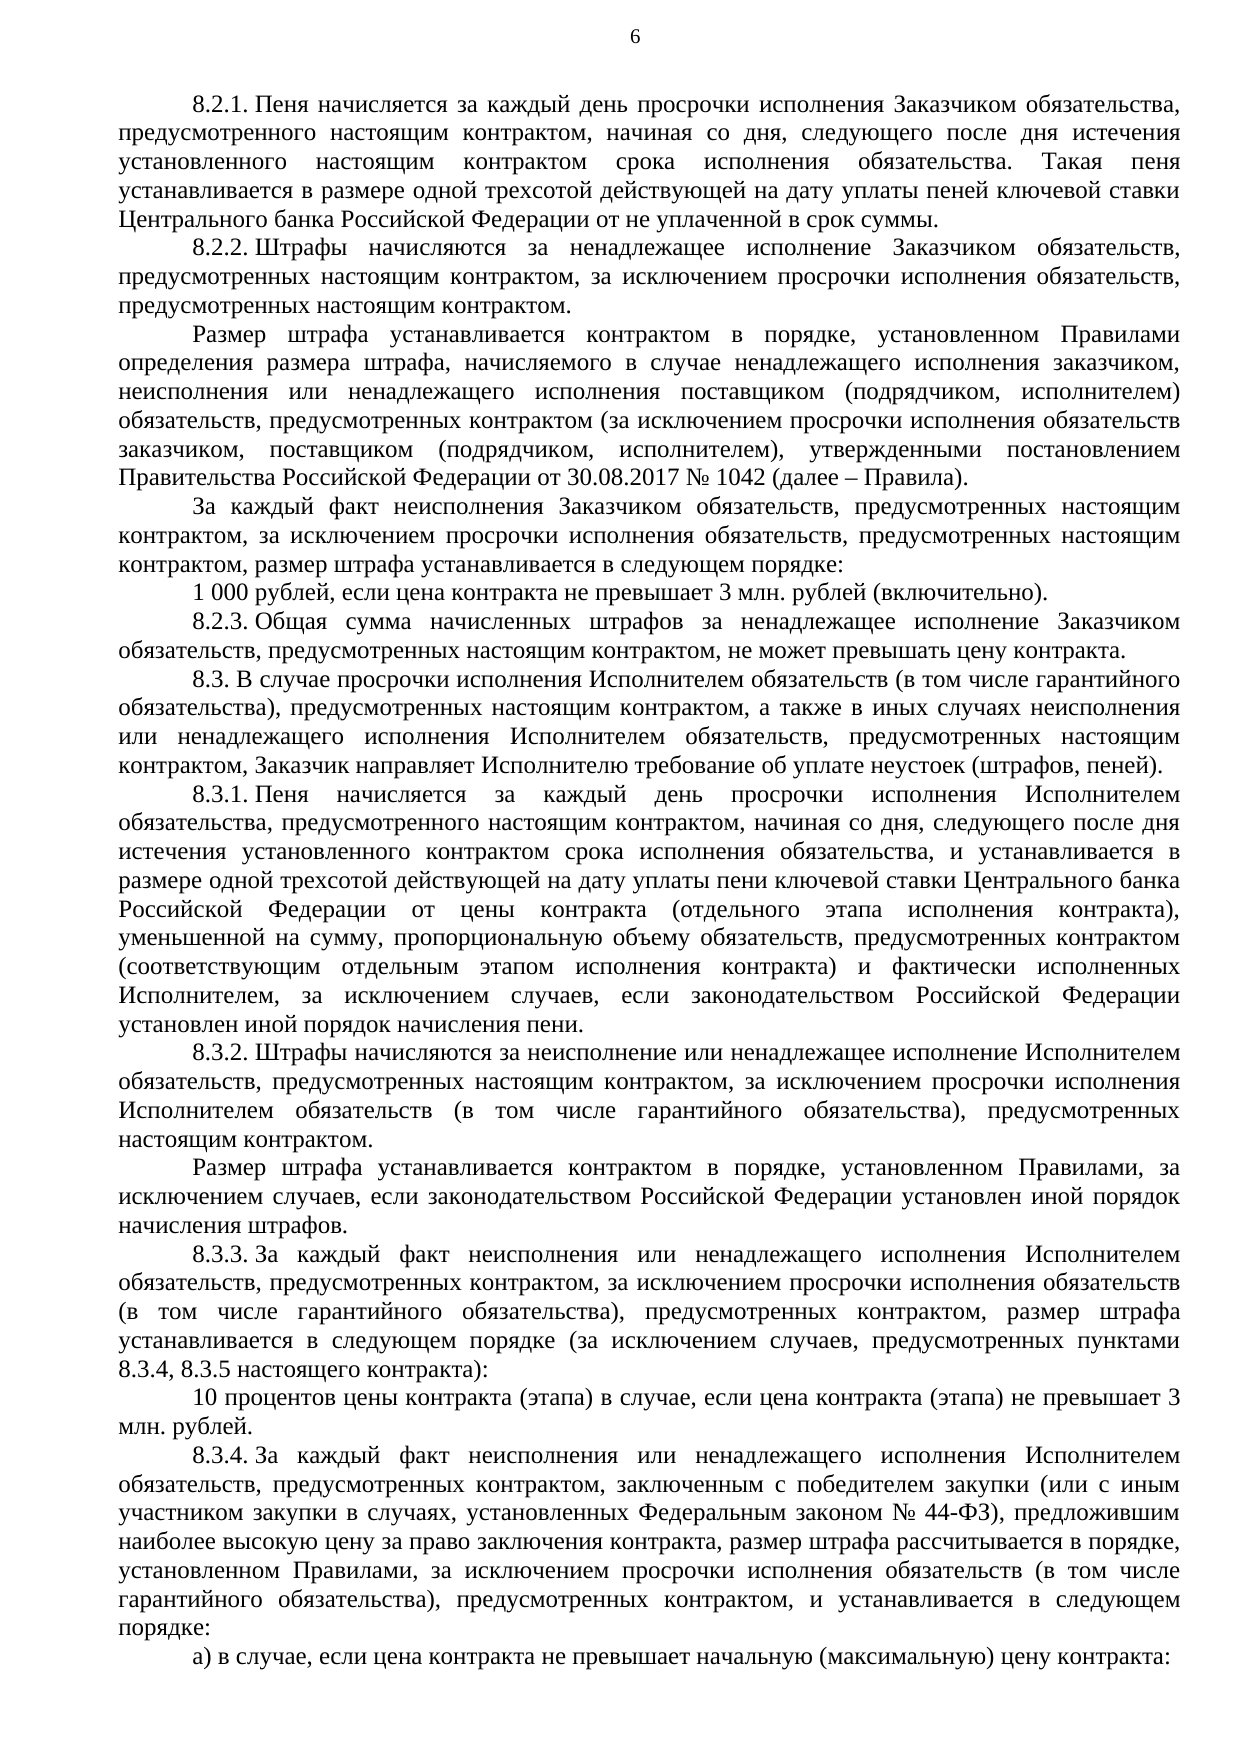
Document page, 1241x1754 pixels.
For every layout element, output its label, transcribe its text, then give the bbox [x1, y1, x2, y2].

text За каждый факт неисполнения Заказчиком обязательств, предусмотренных настоящим контрактом, за исключением просрочки исполнения обязательств, предусмотренных настоящим контрактом, размер штрафа устанавливается в следующем порядке: [118, 491, 1181, 577]
text 8.2.2. Штрафы начисляются за ненадлежащее исполнение Заказчиком обязательств, предусмотренных настоящим контрактом, за исключением просрочки исполнения обязательств, предусмотренных настоящим контрактом. [118, 232, 1181, 319]
text 8.3.4. За каждый факт неисполнения или ненадлежащего исполнения Исполнителем обязательств, предусмотренных контрактом, заключенным с победителем закупки (или с иным участником закупки в случаях, установленных Федеральным законом № 44-ФЗ), предложившим наиболее высокую цену за право заключения контракта, размер штрафа рассчитывается в порядке, установленном Правилами, за исключением просрочки исполнения обязательств (в том числе гарантийного обязательства), предусмотренных контрактом, и устанавливается в следующем порядке: [118, 1440, 1181, 1641]
text 1 000 рублей, если цена контракта не превышает 3 млн. рублей (включительно). [118, 577, 1181, 606]
text 8.3. В случае просрочки исполнения Исполнителем обязательств (в том числе гарантийного обязательства), предусмотренных настоящим контрактом, а также в иных случаях неисполнения или ненадлежащего исполнения Исполнителем обязательств, предусмотренных настоящим контрактом, Заказчик направляет Исполнителю требование об уплате неустоек (штрафов, пеней). [118, 664, 1181, 779]
text Размер штрафа устанавливается контрактом в порядке, установленном Правилами определения размера штрафа, начисляемого в случае ненадлежащего исполнения заказчиком, неисполнения или ненадлежащего исполнения поставщиком (подрядчиком, исполнителем) обязательств, предусмотренных контрактом (за исключением просрочки исполнения обязательств заказчиком, поставщиком (подрядчиком, исполнителем), утвержденными постановлением Правительства Российской Федерации от 30.08.2017 № 1042 (далее – Правила). [118, 319, 1181, 491]
text 10 процентов цены контракта (этапа) в случае, если цена контракта (этапа) не превышает 3 млн. рублей. [118, 1382, 1181, 1440]
text 8.2.1. Пеня начисляется за каждый день просрочки исполнения Заказчиком обязательства, предусмотренного настоящим контрактом, начиная со дня, следующего после дня истечения установленного настоящим контрактом срока исполнения обязательства. Такая пеня устанавливается в размере одной трехсотой действующей на дату уплаты пеней ключевой ставки Центрального банка Российской Федерации от не уплаченной в срок суммы. [118, 89, 1181, 232]
text 8.3.3. За каждый факт неисполнения или ненадлежащего исполнения Исполнителем обязательств, предусмотренных контрактом, за исключением просрочки исполнения обязательств (в том числе гарантийного обязательства), предусмотренных контрактом, размер штрафа устанавливается в следующем порядке (за исключением случаев, предусмотренных пунктами 8.3.4, 8.3.5 настоящего контракта): [118, 1239, 1181, 1382]
text 8.2.3. Общая сумма начисленных штрафов за ненадлежащее исполнение Заказчиком обязательств, предусмотренных настоящим контрактом, не может превышать цену контракта. [118, 606, 1181, 664]
text Размер штрафа устанавливается контрактом в порядке, установленном Правилами, за исключением случаев, если законодательством Российской Федерации установлен иной порядок начисления штрафов. [118, 1152, 1181, 1239]
text 8.3.1. Пеня начисляется за каждый день просрочки исполнения Исполнителем обязательства, предусмотренного настоящим контрактом, начиная со дня, следующего после дня истечения установленного контрактом срока исполнения обязательства, и устанавливается в размере одной трехсотой действующей на дату уплаты пени ключевой ставки Центрального банка Российской Федерации от цены контракта (отдельного этапа исполнения контракта), уменьшенной на сумму, пропорциональную объему обязательств, предусмотренных контрактом (соответствующим отдельным этапом исполнения контракта) и фактически исполненных Исполнителем, за исключением случаев, если законодательством Российской Федерации установлен иной порядок начисления пени. [118, 779, 1181, 1037]
text 8.3.2. Штрафы начисляются за неисполнение или ненадлежащее исполнение Исполнителем обязательств, предусмотренных настоящим контрактом, за исключением просрочки исполнения Исполнителем обязательств (в том числе гарантийного обязательства), предусмотренных настоящим контрактом. [118, 1037, 1181, 1152]
text а) в случае, если цена контракта не превышает начальную (максимальную) цену контракта: [118, 1641, 1181, 1670]
